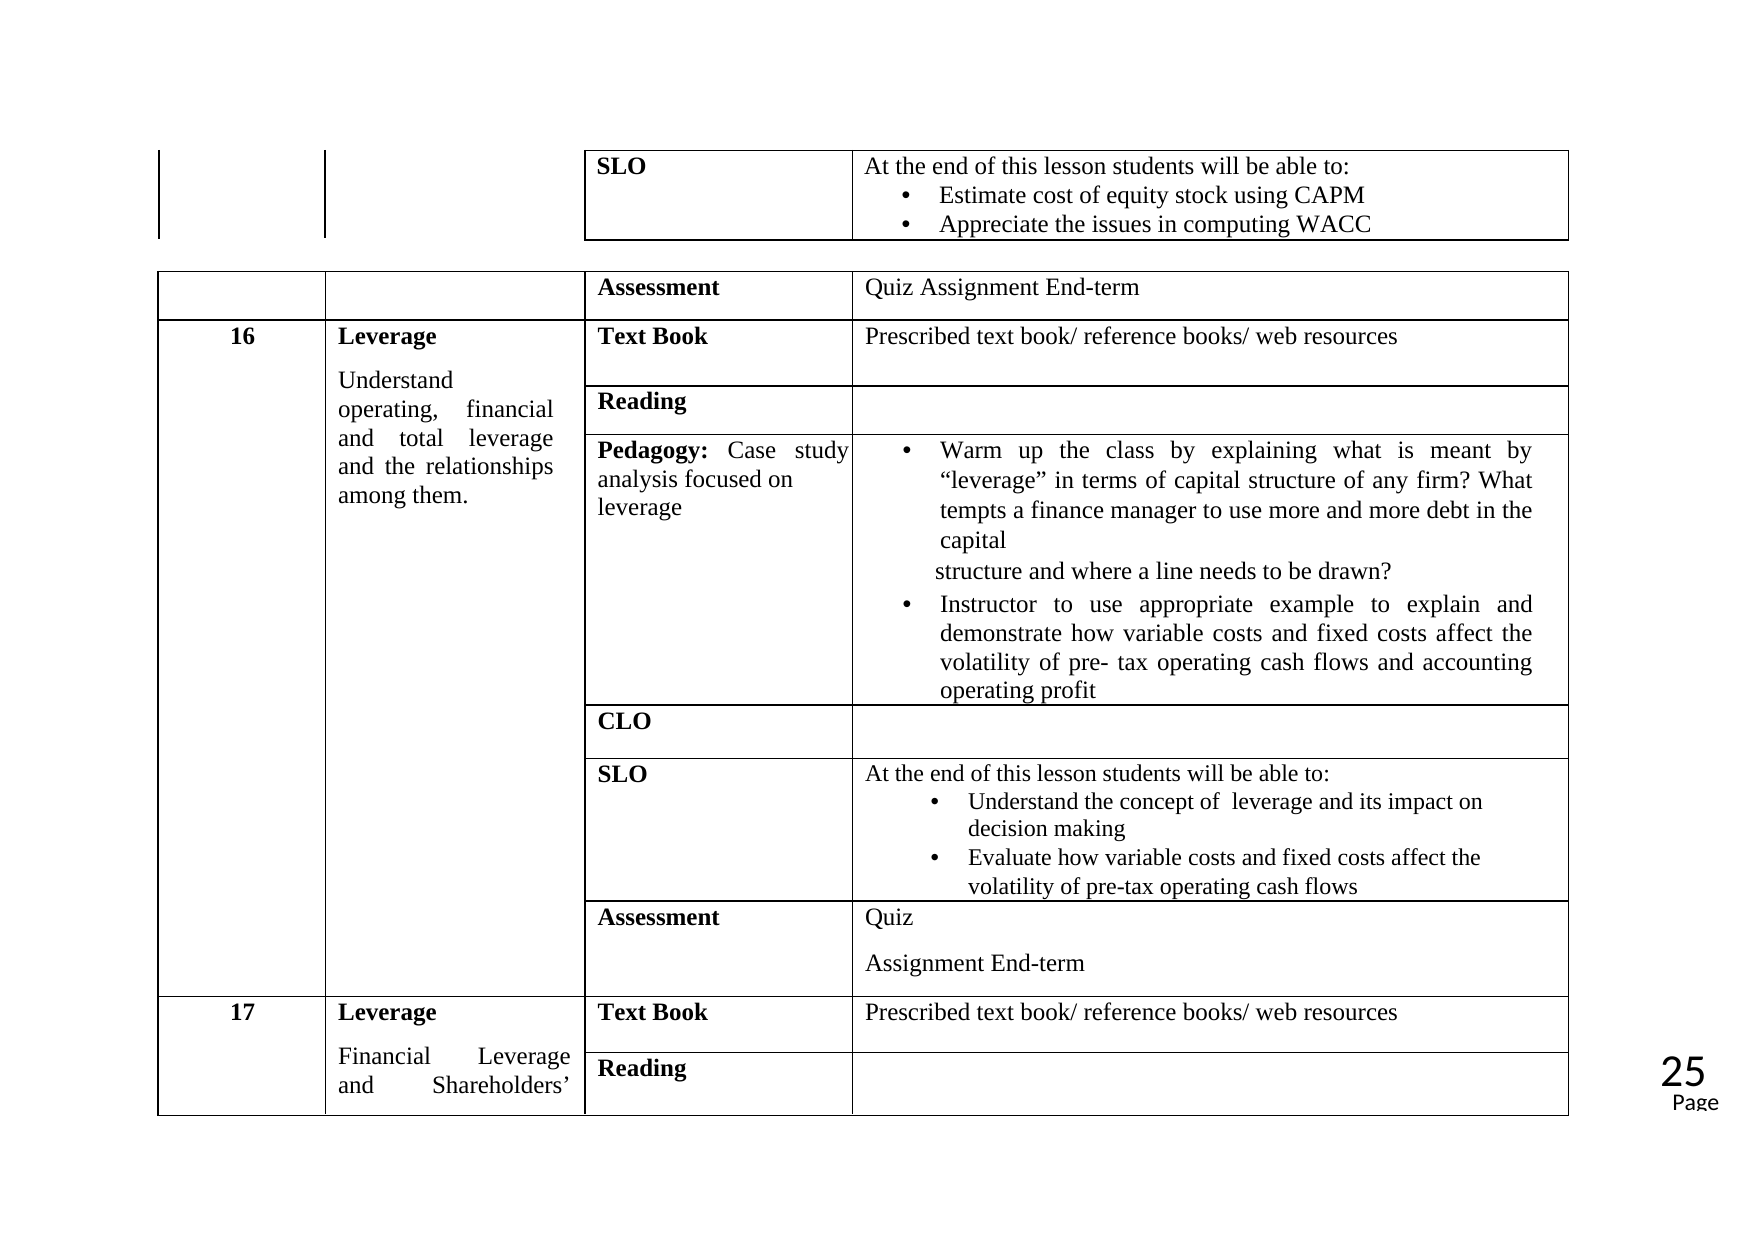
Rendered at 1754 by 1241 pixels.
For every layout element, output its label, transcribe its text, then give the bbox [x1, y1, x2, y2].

table_header Assessment [586, 272, 852, 319]
table_cell Quiz Assignment End-term [853, 902, 1568, 996]
table_cell At the end of this lesson students will be able to: Understand the concept of leverage and its impact on decision making Evaluate how variable costs and fixed costs affect the volatility of pre-tax operating cash flows [853, 759, 1568, 900]
table_cell Reading [586, 387, 852, 433]
table_cell Leverage Financial Leverage and Shareholders’ Risk & Return and Trade-off EBIT- EPS analysis [326, 997, 584, 1114]
table_cell Pedagogy: Case study analysis focused on leverage [586, 435, 852, 704]
table_cell CLO [586, 706, 852, 757]
table_cell 16 [159, 321, 325, 996]
table_header Quiz Assignment End-term [853, 272, 1568, 319]
table_cell SLO [586, 151, 852, 239]
table_cell Assessment [586, 902, 852, 996]
table_cell Prescribed text book/ reference books/ web resources [853, 321, 1568, 385]
table_cell Text Book [586, 321, 852, 385]
table_cell Warm up the class by explaining what is meant by “leverage” in terms of capital structure of any firm? What tempts a finance manager to use more and more debt in the capital structure and where a line needs to be drawn? Instructor to use appropriate example to explain and demonstrate how variable costs and fixed costs affect the volatility of pre- tax operating cash flows and accounting operating profit [853, 435, 1568, 704]
table_cell [853, 706, 1568, 757]
table_header [159, 272, 325, 319]
table_cell Reading [586, 1053, 852, 1114]
table_header [326, 272, 584, 319]
table_cell [853, 1053, 1568, 1114]
table_cell Leverage Understand operating, financial and total leverage and the relationships among them. [326, 321, 584, 996]
table_cell Prescribed text book/ reference books/ web resources [853, 997, 1568, 1052]
table_cell Text Book [586, 997, 852, 1052]
table_cell 17 [159, 997, 325, 1114]
table_cell [853, 387, 1568, 433]
table_cell At the end of this lesson students will be able to: Estimate cost of equity stock using CAPM Appreciate the issues in computing WACC [853, 151, 1568, 239]
table_cell SLO [586, 759, 852, 900]
